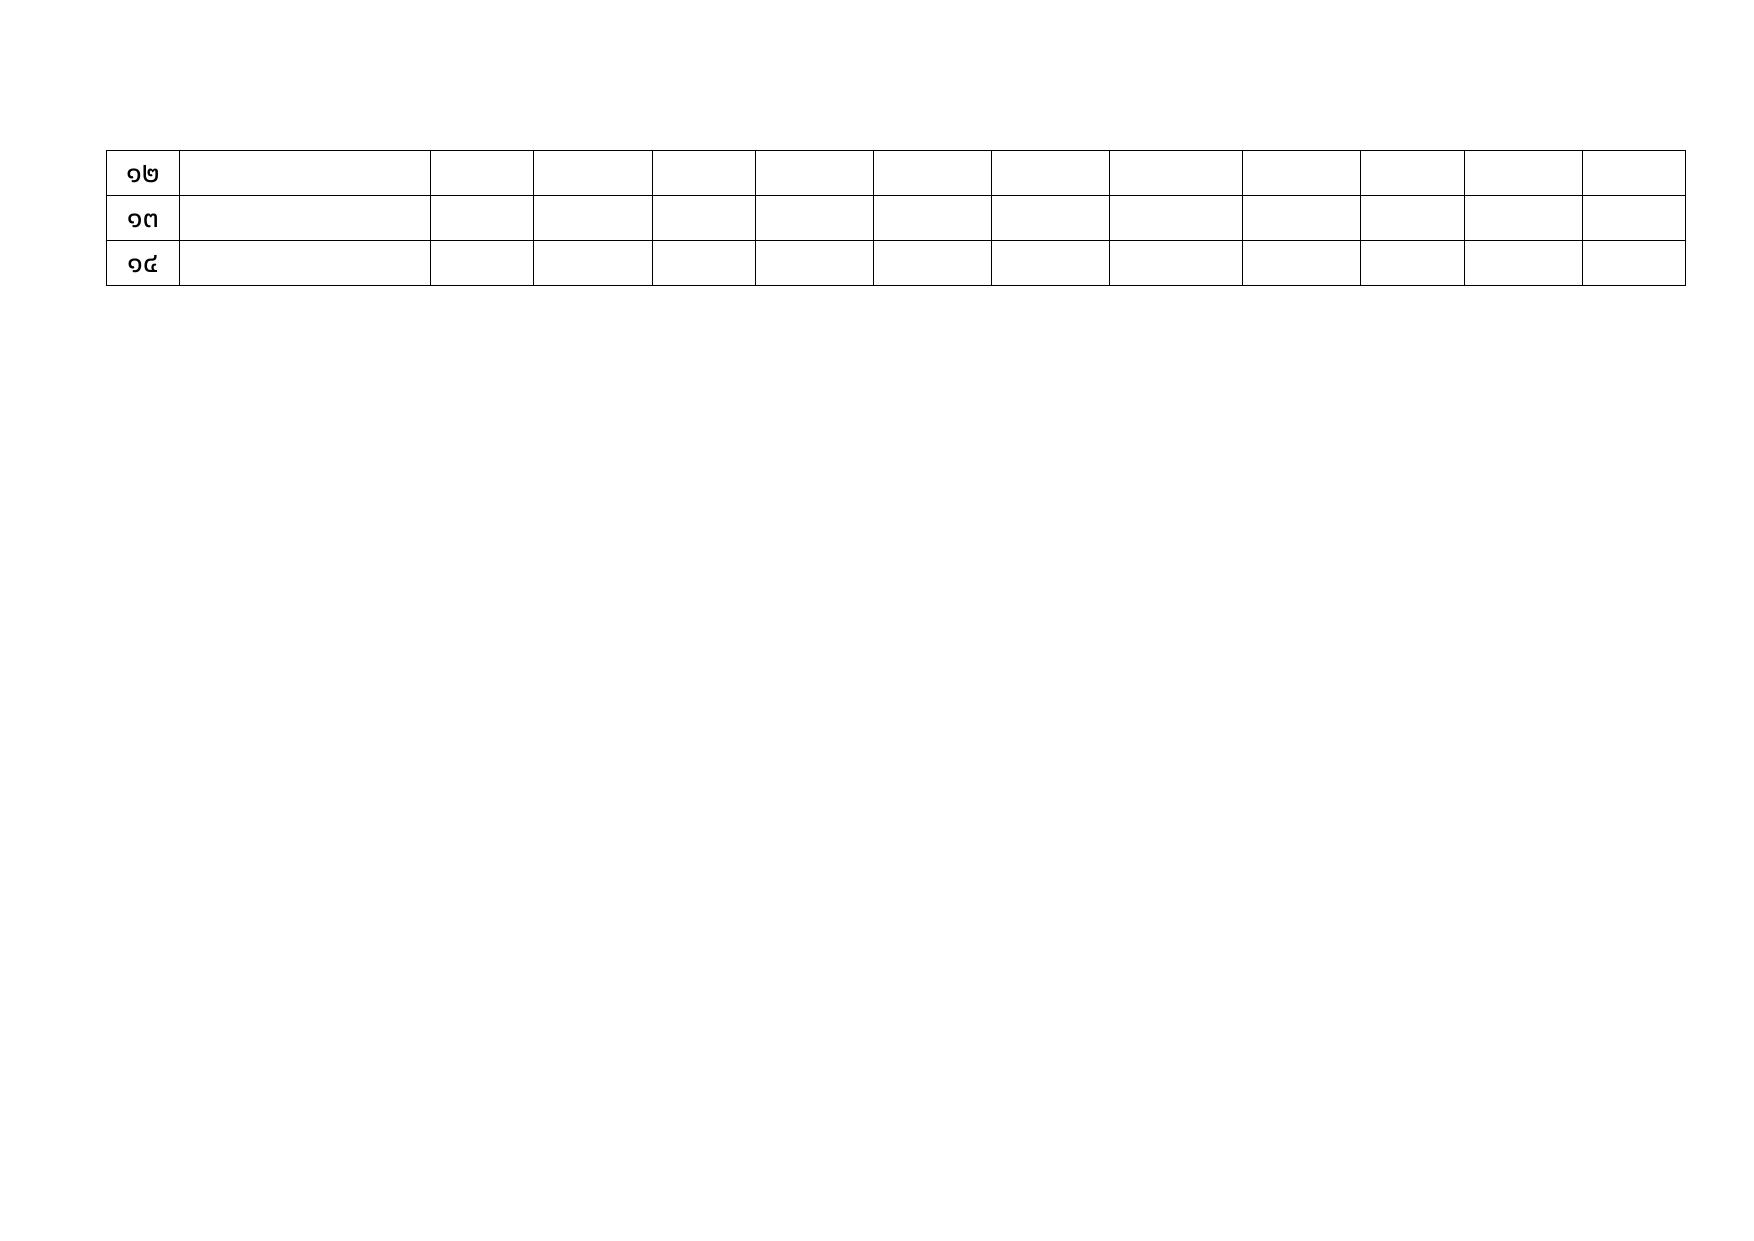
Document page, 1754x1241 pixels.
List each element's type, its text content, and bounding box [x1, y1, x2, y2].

table_cell [1361, 151, 1464, 195]
table_cell [874, 196, 991, 240]
table_cell [756, 241, 873, 285]
table_cell [874, 241, 991, 285]
table_cell [992, 196, 1109, 240]
table_cell [1110, 151, 1242, 195]
table_cell [431, 151, 533, 195]
table_cell [534, 151, 652, 195]
table_cell [756, 151, 873, 195]
table_cell ๑๒ [107, 151, 179, 195]
table_cell [1243, 241, 1360, 285]
table_cell [992, 241, 1109, 285]
table_cell ๑๔ [107, 241, 179, 285]
table_cell [1583, 196, 1685, 240]
table_cell [180, 241, 430, 285]
table_cell [1243, 151, 1360, 195]
table_cell [1465, 151, 1582, 195]
table_cell [992, 151, 1109, 195]
table_cell [1465, 241, 1582, 285]
table_cell [534, 196, 652, 240]
table_cell [1361, 196, 1464, 240]
table_cell [180, 196, 430, 240]
table_cell [874, 151, 991, 195]
table_cell [180, 151, 430, 195]
table_cell ๑๓ [107, 196, 179, 240]
table_cell [1110, 196, 1242, 240]
table_cell [653, 151, 755, 195]
table_cell [1465, 196, 1582, 240]
table_cell [653, 196, 755, 240]
table_cell [1583, 241, 1685, 285]
table_cell [1243, 196, 1360, 240]
table_cell [534, 241, 652, 285]
table_cell [653, 241, 755, 285]
table_cell [1583, 151, 1685, 195]
table_cell [1361, 241, 1464, 285]
table_cell [431, 241, 533, 285]
table_cell [1110, 241, 1242, 285]
table_cell [756, 196, 873, 240]
table_cell [431, 196, 533, 240]
